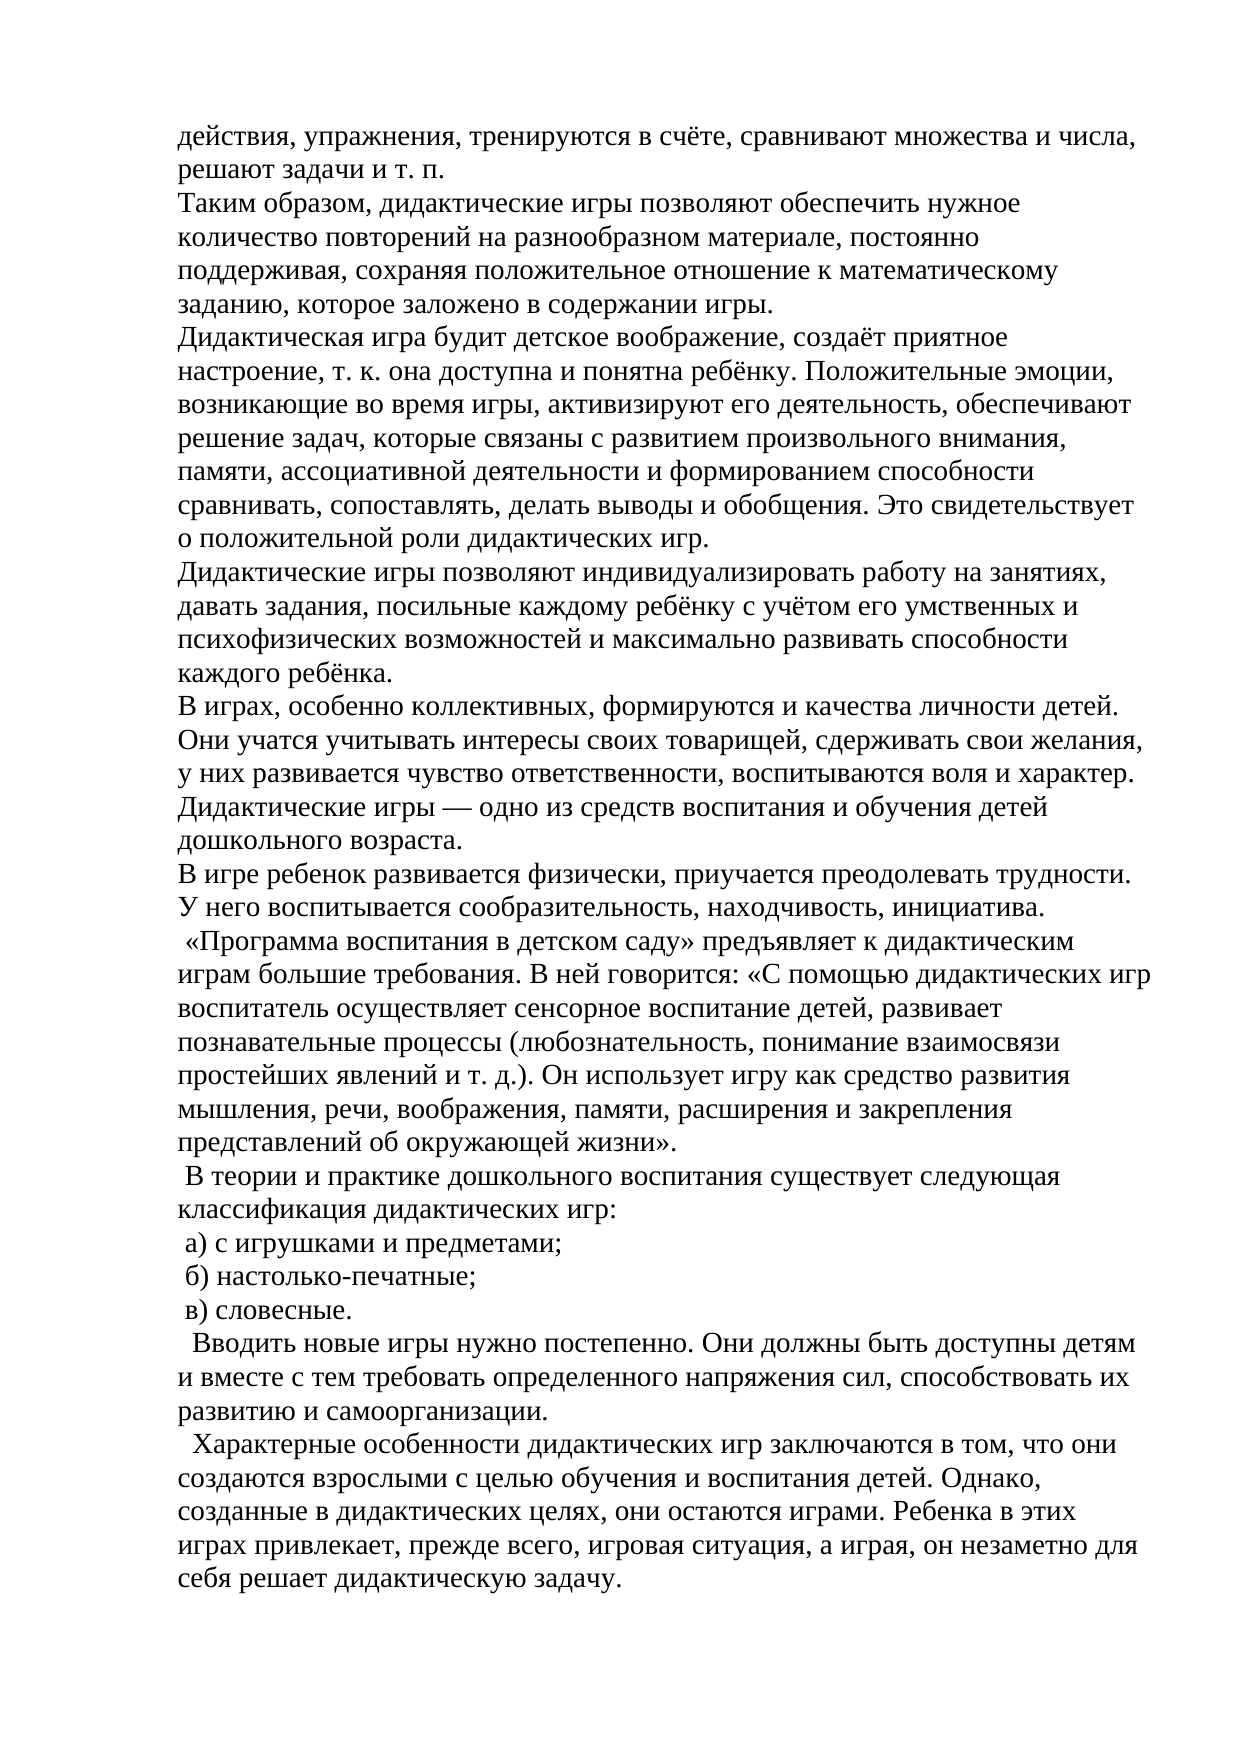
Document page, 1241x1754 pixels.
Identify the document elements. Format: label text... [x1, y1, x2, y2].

text в) словесные. [177, 1292, 1152, 1326]
text Дидактические игры позволяют индивидуализировать работу на занятиях, давать задания, посильные каждому ребёнку с учётом его умственных и [177, 554, 1152, 621]
text В теории и практике дошкольного воспитания существует следующая классификация дидактических игр: [177, 1158, 1152, 1225]
text В игре ребенок развивается физически, приучается преодолевать трудности. У него воспитывается сообразительность, находчивость, инициатива. [177, 856, 1152, 923]
text а) с игрушками и предметами; [177, 1225, 1152, 1258]
text Таким образом, дидактические игры позволяют обеспечить нужное количество повторений на разнообразном материале, постоянно поддерживая, сохраняя положительное отношение к математическому заданию, которое заложено в содержании игры. [177, 185, 1152, 319]
text Характерные особенности дидактических игр заключаются в том, что они создаются взрослыми с целью обучения и воспитания детей. Однако, созданные в дидактических целях, они остаются играми. Ребенка в этих играх привлекает, прежде всего, игровая ситуация, а играя, он незаметно для себя решает дидактическую задачу. [177, 1426, 1152, 1594]
text б) настолько-печатные; [177, 1258, 1152, 1292]
text «Программа воспитания в детском саду» предъявляет к дидактическим играм большие требования. В ней говорится: «С помощью дидактических игр воспитатель осуществляет сенсорное воспитание детей, развивает познавательные процессы (любознательность, понимание взаимосвязи простейших явлений и т. д.). Он использует игру как средство развития мышления, речи, воображения, памяти, расширения и закрепления представлений об окружающей жизни». [177, 923, 1152, 1158]
text В играх, особенно коллективных, формируются и качества личности детей. Они учатся учитывать интересы своих товарищей, сдерживать свои желания, у них развивается чувство ответственности, воспитываются воля и характер. [177, 688, 1152, 789]
text Дидактические игры — одно из средств воспитания и обучения детей дошкольного возраста. [177, 789, 1152, 856]
text психофизических возможностей и максимально развивать способности каждого ребёнка. [177, 621, 1152, 688]
text Дидактическая игра будит детское воображение, создаёт приятное настроение, т. к. она доступна и понятна ребёнку. Положительные эмоции, возникающие во время игры, активизируют его деятельность, обеспечивают решение задач, которые связаны с развитием произвольного внимания, памяти, ассоциативной деятельности и формированием способности сравнивать, сопоставлять, делать выводы и обобщения. Это свидетельствует о положительной роли дидактических игр. [177, 319, 1152, 554]
text Вводить новые игры нужно постепенно. Они должны быть доступны детям и вместе с тем требовать определенного напряжения сил, способствовать их развитию и самоорганизации. [177, 1326, 1152, 1426]
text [177, 118, 1152, 185]
